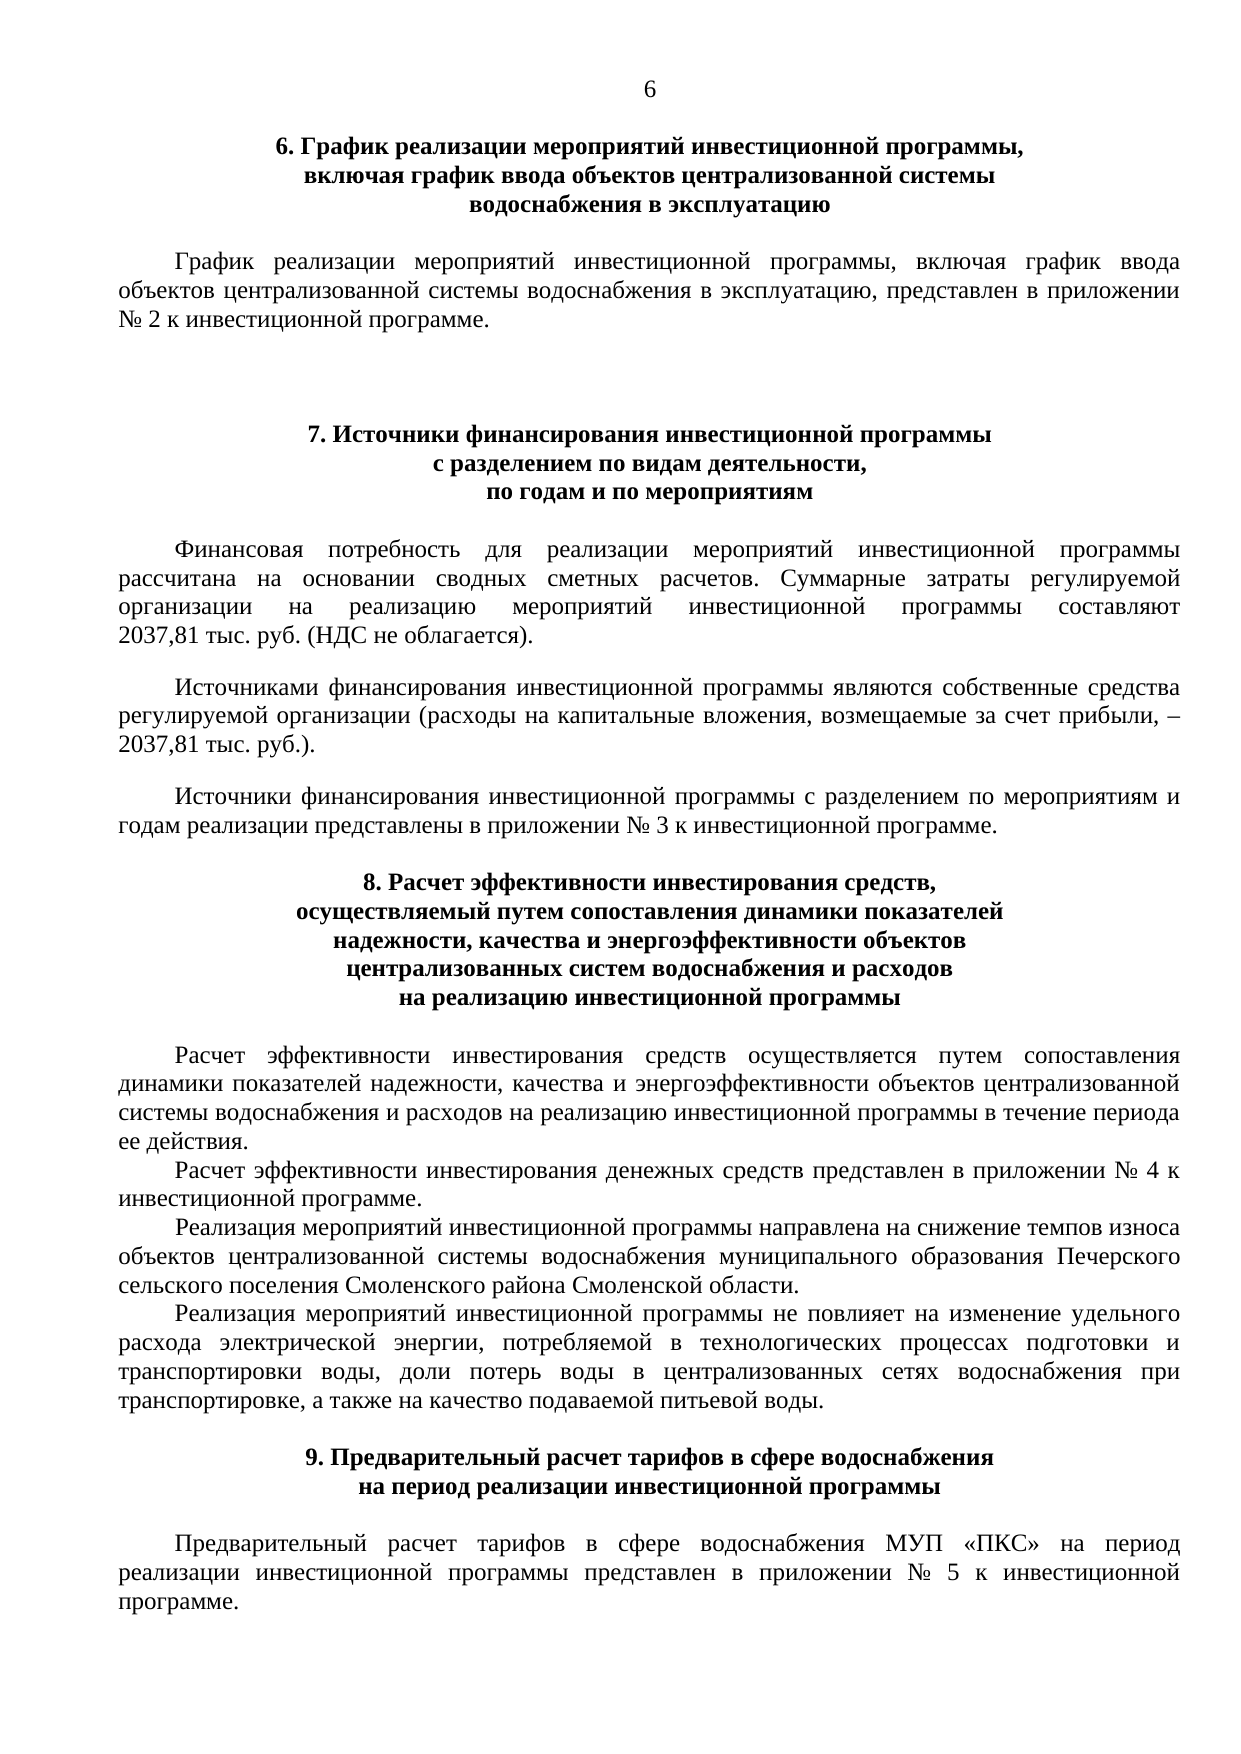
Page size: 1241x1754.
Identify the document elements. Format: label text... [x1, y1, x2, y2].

title водоснабжения в эксплуатацию [118, 189, 1181, 218]
text График реализации мероприятий инвестиционной программы, включая график ввода объектов централизованной системы водоснабжения в эксплуатацию, представлен в приложении № 2 к инвестиционной программе. [118, 246, 1181, 333]
title на период реализации инвестиционной программы [118, 1471, 1181, 1500]
text Предварительный расчет тарифов в сфере водоснабжения МУП «ПКС» на период реализации инвестиционной программы представлен в приложении № 5 к инвестиционной программе. [118, 1528, 1181, 1615]
title централизованных систем водоснабжения и расходов [118, 953, 1181, 982]
title 9. Предварительный расчет тарифов в сфере водоснабжения [118, 1442, 1181, 1471]
text Источники финансирования инвестиционной программы с разделением по мероприятиям и годам реализации представлены в приложении № 3 к инвестиционной программе. [118, 781, 1181, 838]
title 8. Расчет эффективности инвестирования средств, [118, 867, 1181, 896]
title осуществляемый путем сопоставления динамики показателей [118, 896, 1181, 925]
text Расчет эффективности инвестирования денежных средств представлен в приложении № 4 к инвестиционной программе. [118, 1155, 1181, 1212]
text Расчет эффективности инвестирования средств осуществляется путем сопоставления динамики показателей надежности, качества и энергоэффективности объектов централизованной системы водоснабжения и расходов на реализацию инвестиционной программы в течение периода ее действия. [118, 1040, 1181, 1155]
title 6. График реализации мероприятий инвестиционной программы, [118, 131, 1181, 160]
title на реализацию инвестиционной программы [118, 982, 1181, 1011]
title с разделением по видам деятельности, [118, 448, 1181, 476]
title Реализация мероприятий инвестиционной программы направлена на снижение темпов износа объектов централизованной системы водоснабжения муниципального образования Печерского сельского поселения Смоленского района Смоленской области. [118, 1212, 1181, 1298]
text Финансовая потребность для реализации мероприятий инвестиционной программы рассчитана на основании сводных сметных расчетов. Суммарные затраты регулируемой организации на реализацию мероприятий инвестиционной программы составляют 2037,81 тыс. руб. (НДС не облагается). [118, 534, 1181, 649]
title 7. Источники финансирования инвестиционной программы [118, 419, 1181, 448]
text Реализация мероприятий инвестиционной программы не повлияет на изменение удельного расхода электрической энергии, потребляемой в технологических процессах подготовки и транспортировки воды, доли потерь воды в централизованных сетях водоснабжения при транспортировке, а также на качество подаваемой питьевой воды. [118, 1298, 1181, 1413]
title надежности, качества и энергоэффективности объектов [118, 925, 1181, 953]
text Источниками финансирования инвестиционной программы являются собственные средства регулируемой организации (расходы на капитальные вложения, возмещаемые за счет прибыли, – 2037,81 тыс. руб.). [118, 672, 1181, 758]
title включая график ввода объектов централизованной системы [118, 160, 1181, 189]
title по годам и по мероприятиям [118, 476, 1181, 505]
